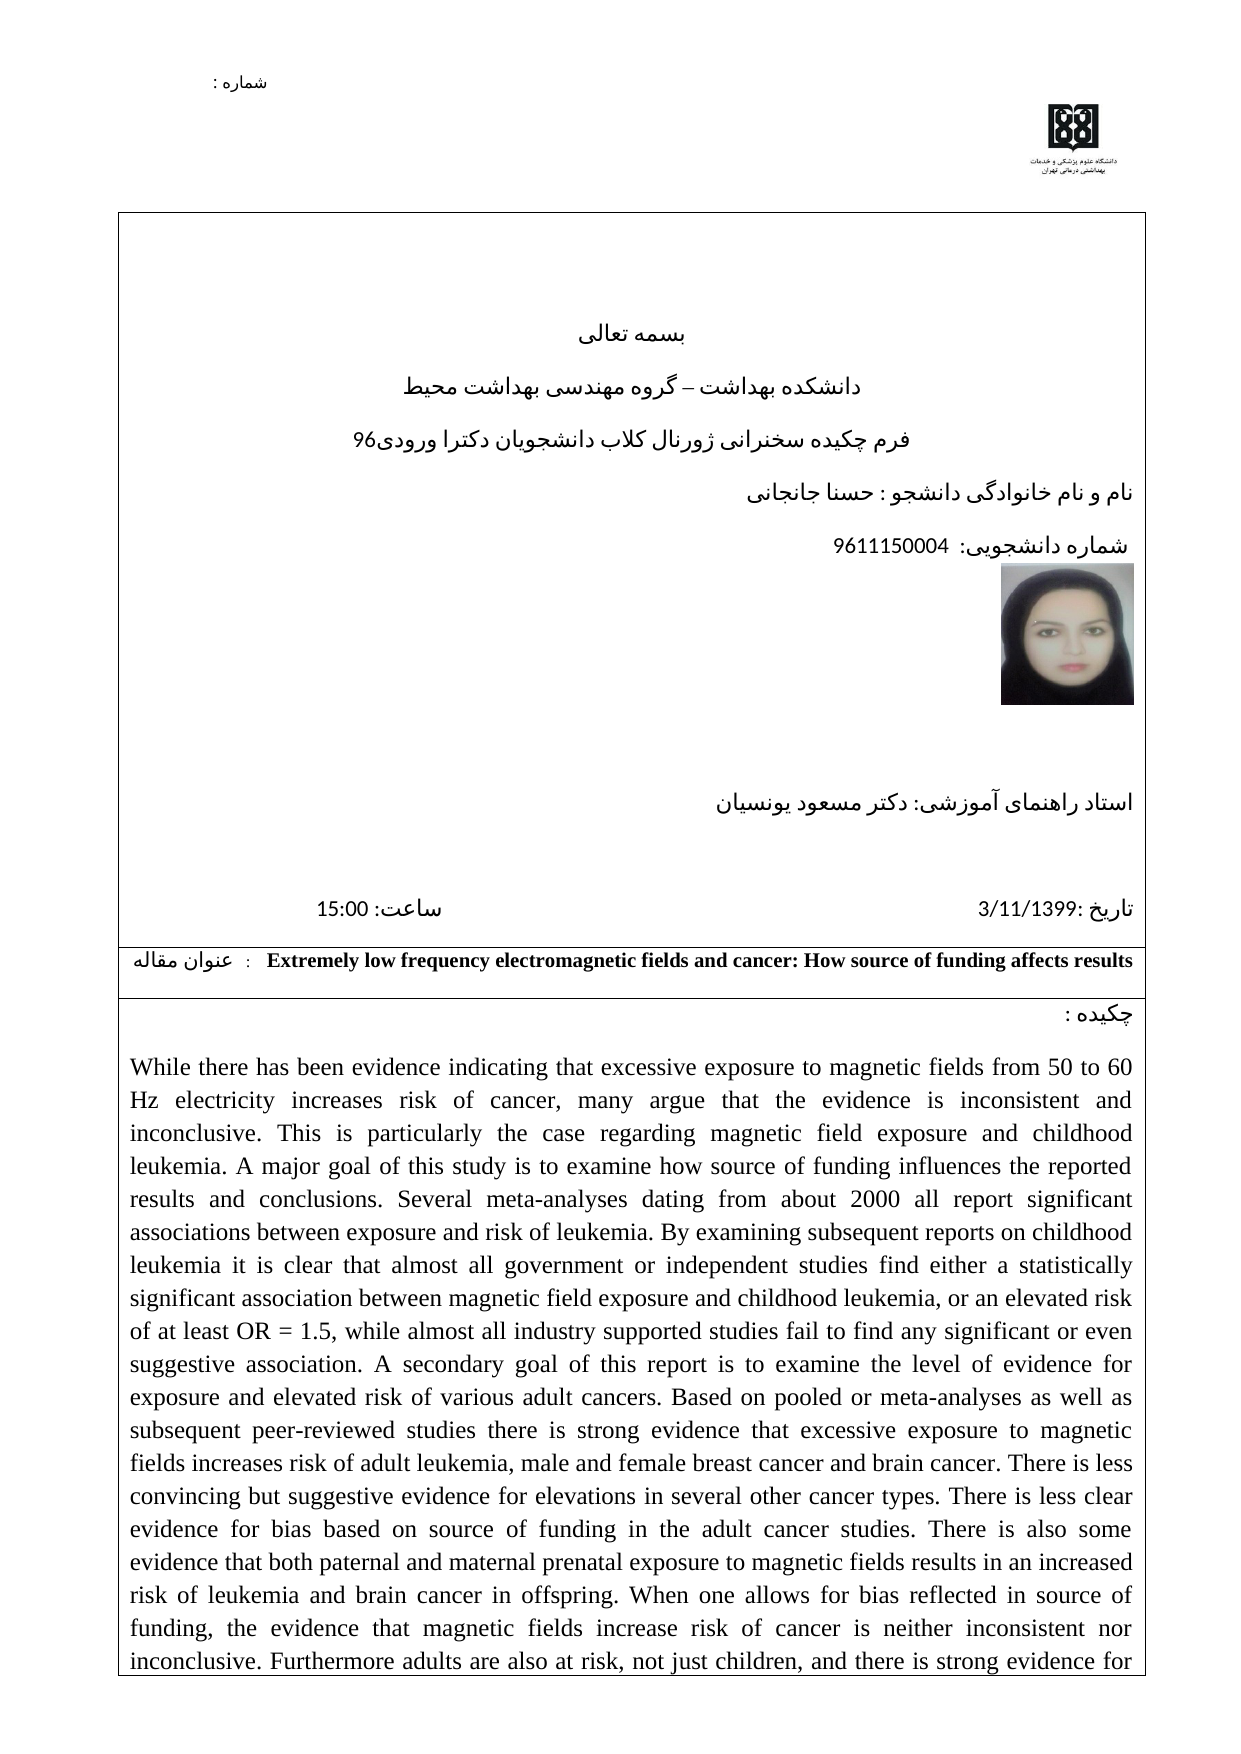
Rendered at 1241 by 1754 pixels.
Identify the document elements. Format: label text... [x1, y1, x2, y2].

picture [1001, 563, 1134, 705]
table_cell Extremely low frequency electromagnetic fields and cancer: How source of funding affects results : عنوان مقاله [119, 948, 1145, 998]
table_header بسمه تعالی دانشکده بهداشت – گروه مهندسی بهداشت محیط فرم چکیده سخنرانی ژورنال کلاب دانشجویان دکترا ورودی96 نام و نام خانوادگی دانشجو : حسنا جانجانی شماره دانشجویی: 9611150004 استاد راهنمای آموزشی: دکتر مسعود یونسیان تاریخ :3/11/1399 ساعت: 15:00 [119, 213, 1145, 947]
picture [1024, 95, 1122, 182]
